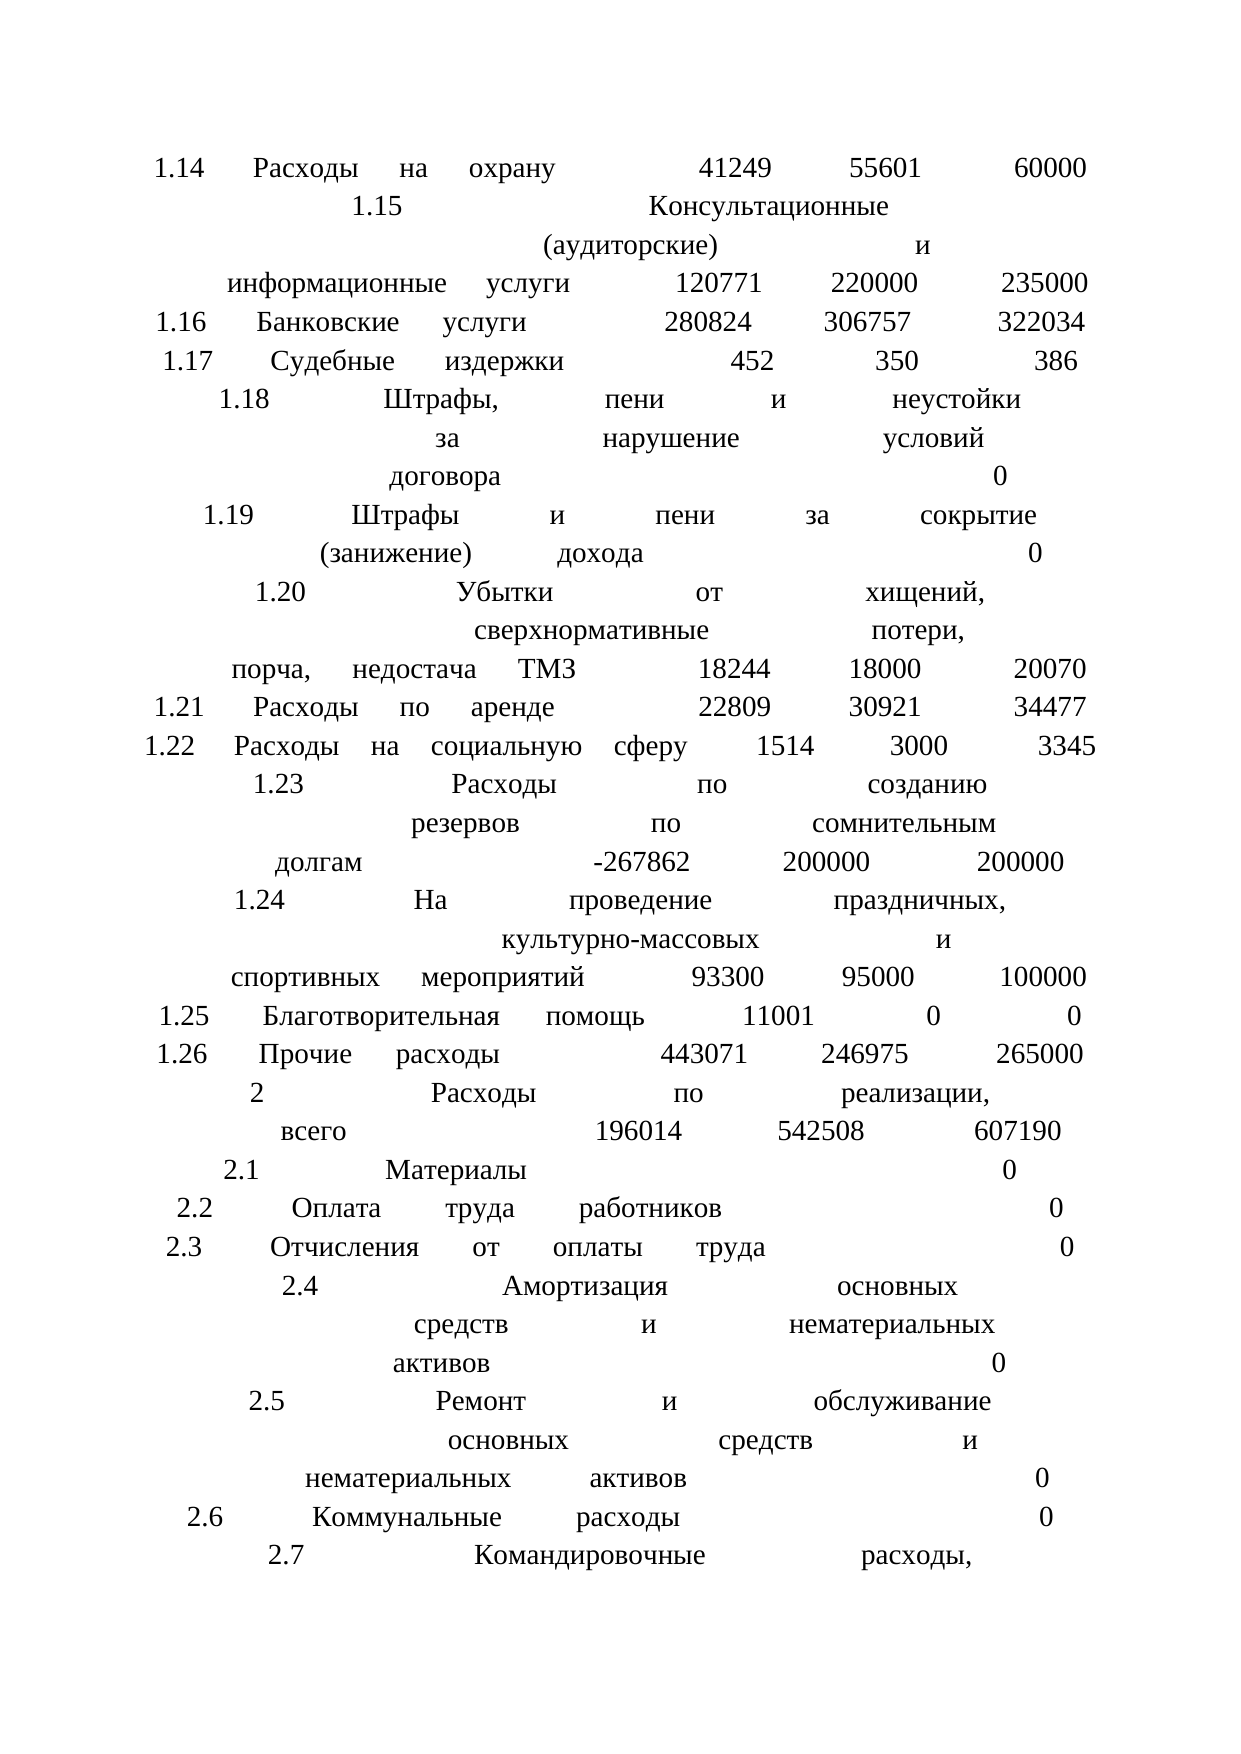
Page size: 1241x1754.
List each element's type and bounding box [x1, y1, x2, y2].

text [112, 150, 1128, 1571]
